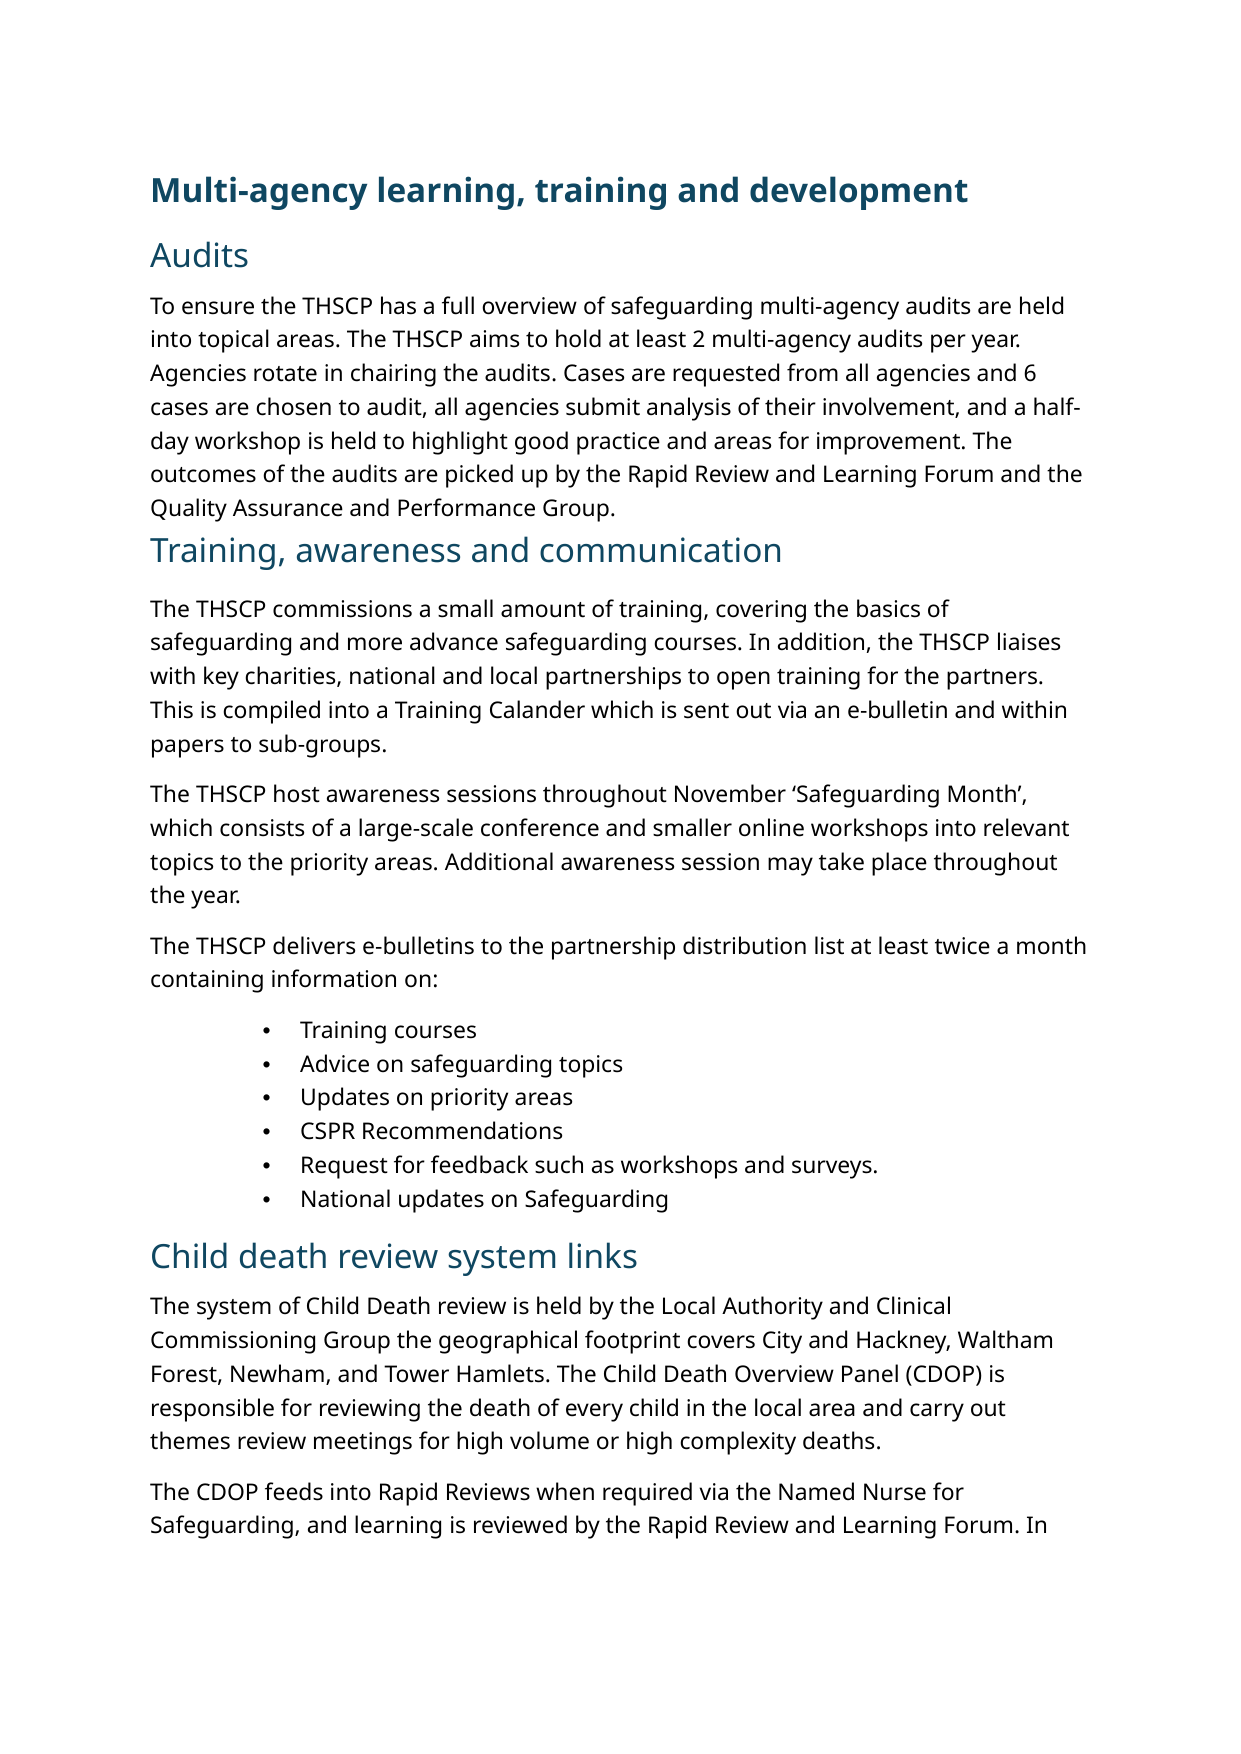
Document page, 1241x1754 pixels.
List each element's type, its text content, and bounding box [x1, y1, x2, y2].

subtitle Multi-agency learning, training and development [150, 167, 1090, 212]
text The system of Child Death review is held by the Local Authority and Clinical Commissioning Group the geographical footprint covers City and Hackney, Waltham Forest, Newham, and Tower Hamlets. The Child Death Overview Panel (CDOP) is responsible for reviewing the death of every child in the local area and carry out themes review meetings for high volume or high complexity deaths. [150, 1290, 1090, 1456]
text The THSCP host awareness sessions throughout November ‘Safeguarding Month’, which consists of a large-scale conference and smaller online workshops into relevant topics to the priority areas. Additional awareness session may take place throughout the year. [150, 778, 1090, 910]
list Request for feedback such as workshops and surveys. [262, 1149, 1090, 1180]
list Advice on safeguarding topics [262, 1047, 1090, 1079]
list Training courses [262, 1014, 1090, 1045]
text To ensure the THSCP has a full overview of safeguarding multi-agency audits are held into topical areas. The THSCP aims to hold at least 2 multi-agency audits per year. Agencies rotate in chairing the audits. Cases are requested from all agencies and 6 cases are chosen to audit, all agencies submit analysis of their involvement, and a half-day workshop is held to highlight good practice and areas for improvement. The outcomes of the audits are picked up by the Rapid Review and Learning Forum and the Quality Assurance and Performance Group. Training, awareness and communication [150, 289, 1090, 572]
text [150, 1476, 1090, 1541]
list National updates on Safeguarding [262, 1182, 1090, 1214]
text The THSCP commissions a small amount of training, covering the basics of safeguarding and more advance safeguarding courses. In addition, the THSCP liaises with key charities, national and local partnerships to open training for the partners. This is compiled into a Training Calander which is sent out via an e-bulletin and within papers to sub-groups. [150, 592, 1090, 759]
list Updates on priority areas [262, 1081, 1090, 1112]
list CSPR Recommendations [262, 1115, 1090, 1146]
subtitle Audits [150, 232, 1090, 278]
subtitle Child death review system links [150, 1233, 1090, 1278]
text The THSCP delivers e-bulletins to the partnership distribution list at least twice a month containing information on: [150, 929, 1090, 994]
